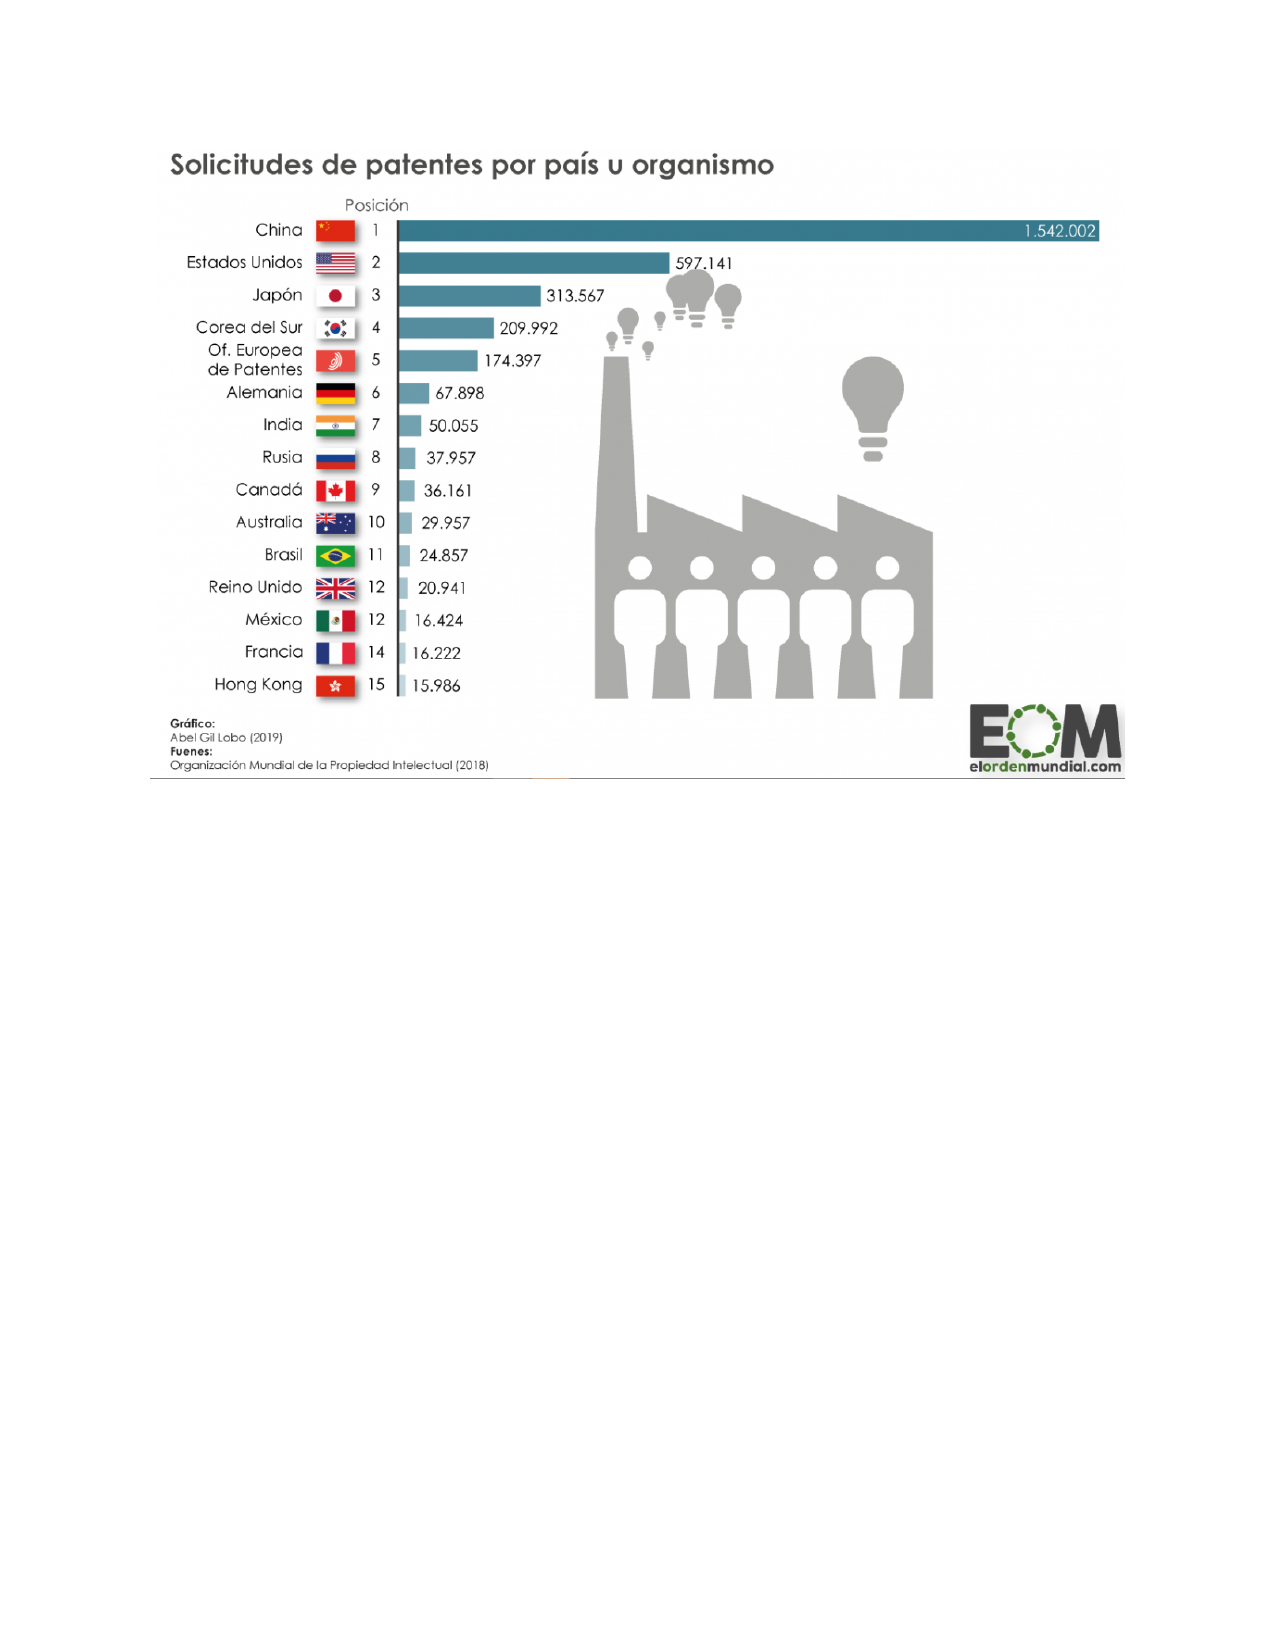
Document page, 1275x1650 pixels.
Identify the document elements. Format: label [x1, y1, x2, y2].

picture [150, 150, 1125, 779]
